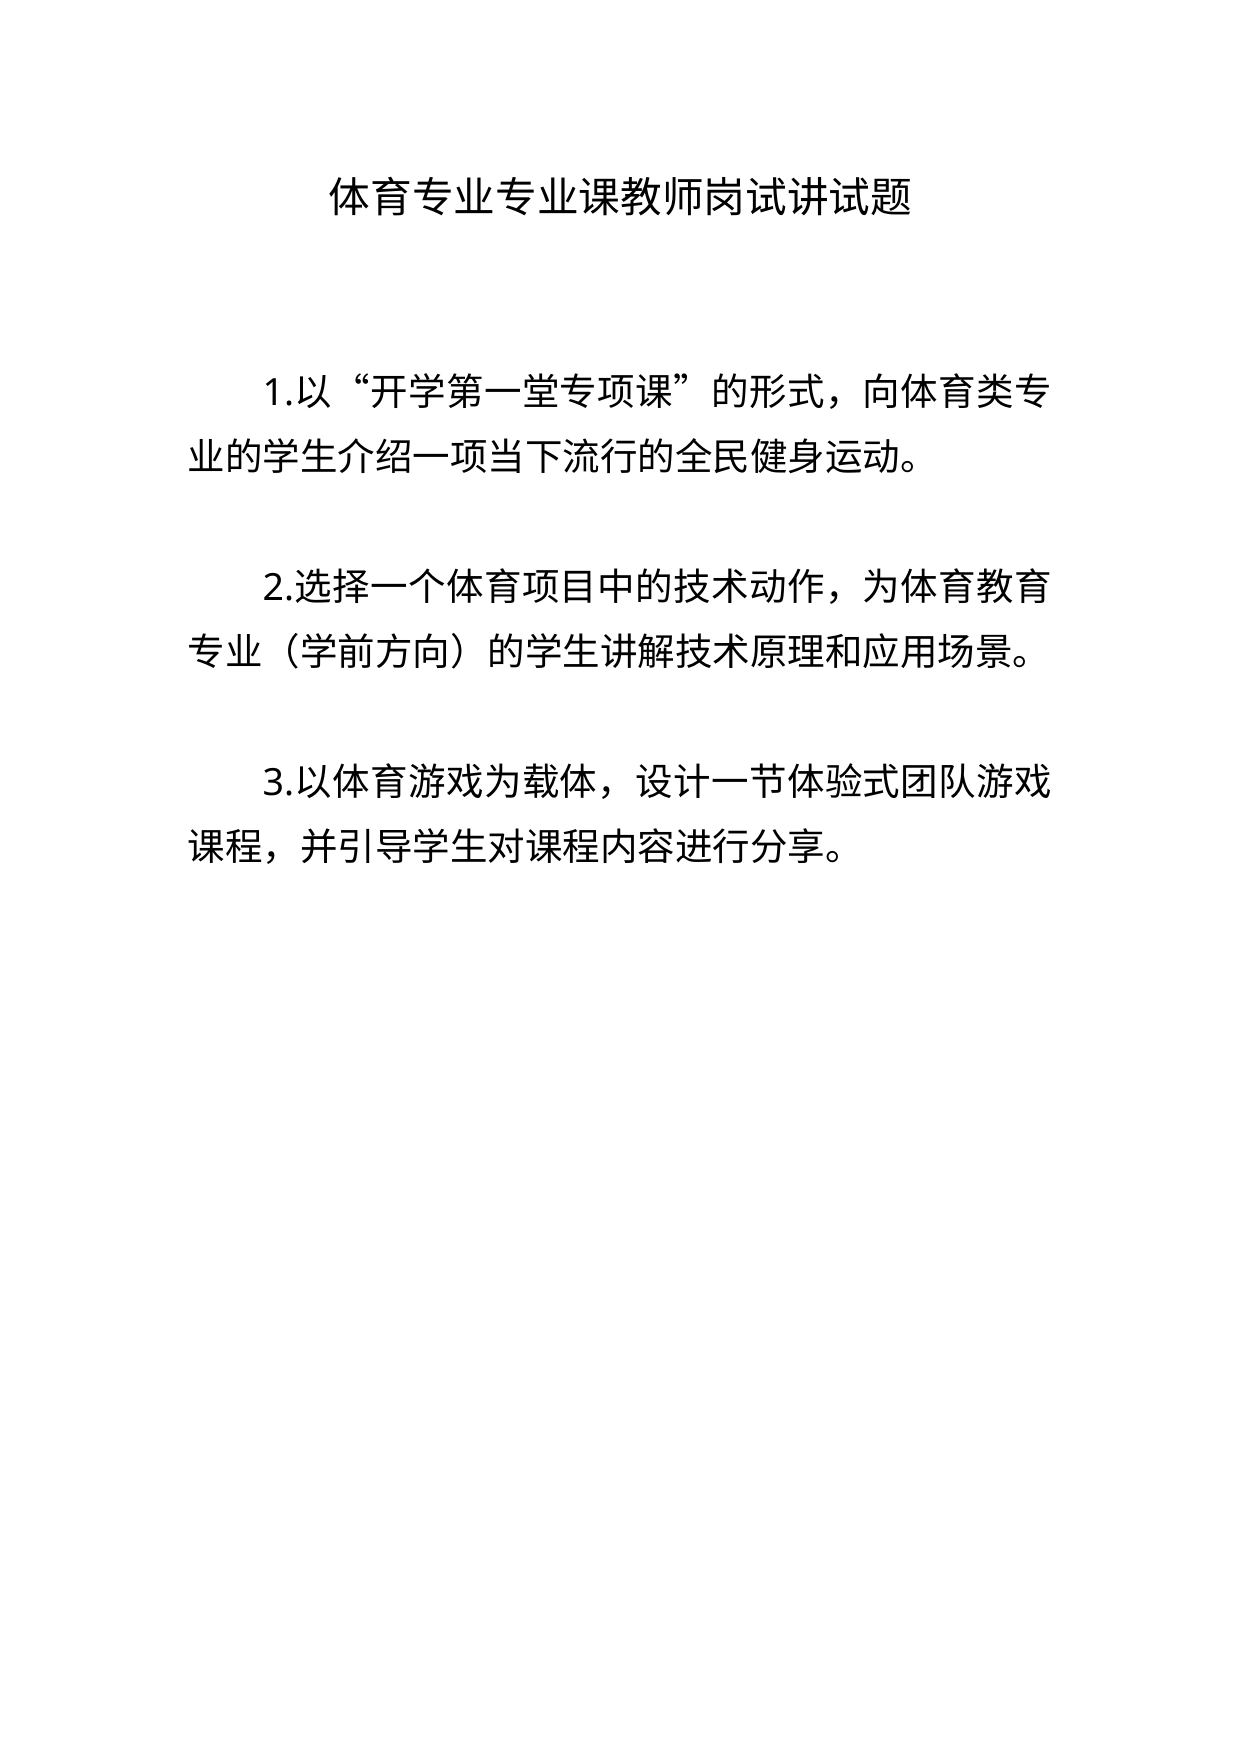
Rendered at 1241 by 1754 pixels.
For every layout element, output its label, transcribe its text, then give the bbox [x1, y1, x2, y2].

list 2.选择一个体育项目中的技术动作，为体育教育专业（学前方向）的学生讲解技术原理和应用场景。 [187, 552, 1053, 682]
list 3.以体育游戏为载体，设计一节体验式团队游戏课程，并引导学生对课程内容进行分享。 [187, 747, 1053, 877]
text 体育专业专业课教师岗试讲试题 [187, 162, 1053, 227]
list 1.以“开学第一堂专项课”的形式，向体育类专业的学生介绍一项当下流行的全民健身运动。 [187, 357, 1053, 487]
